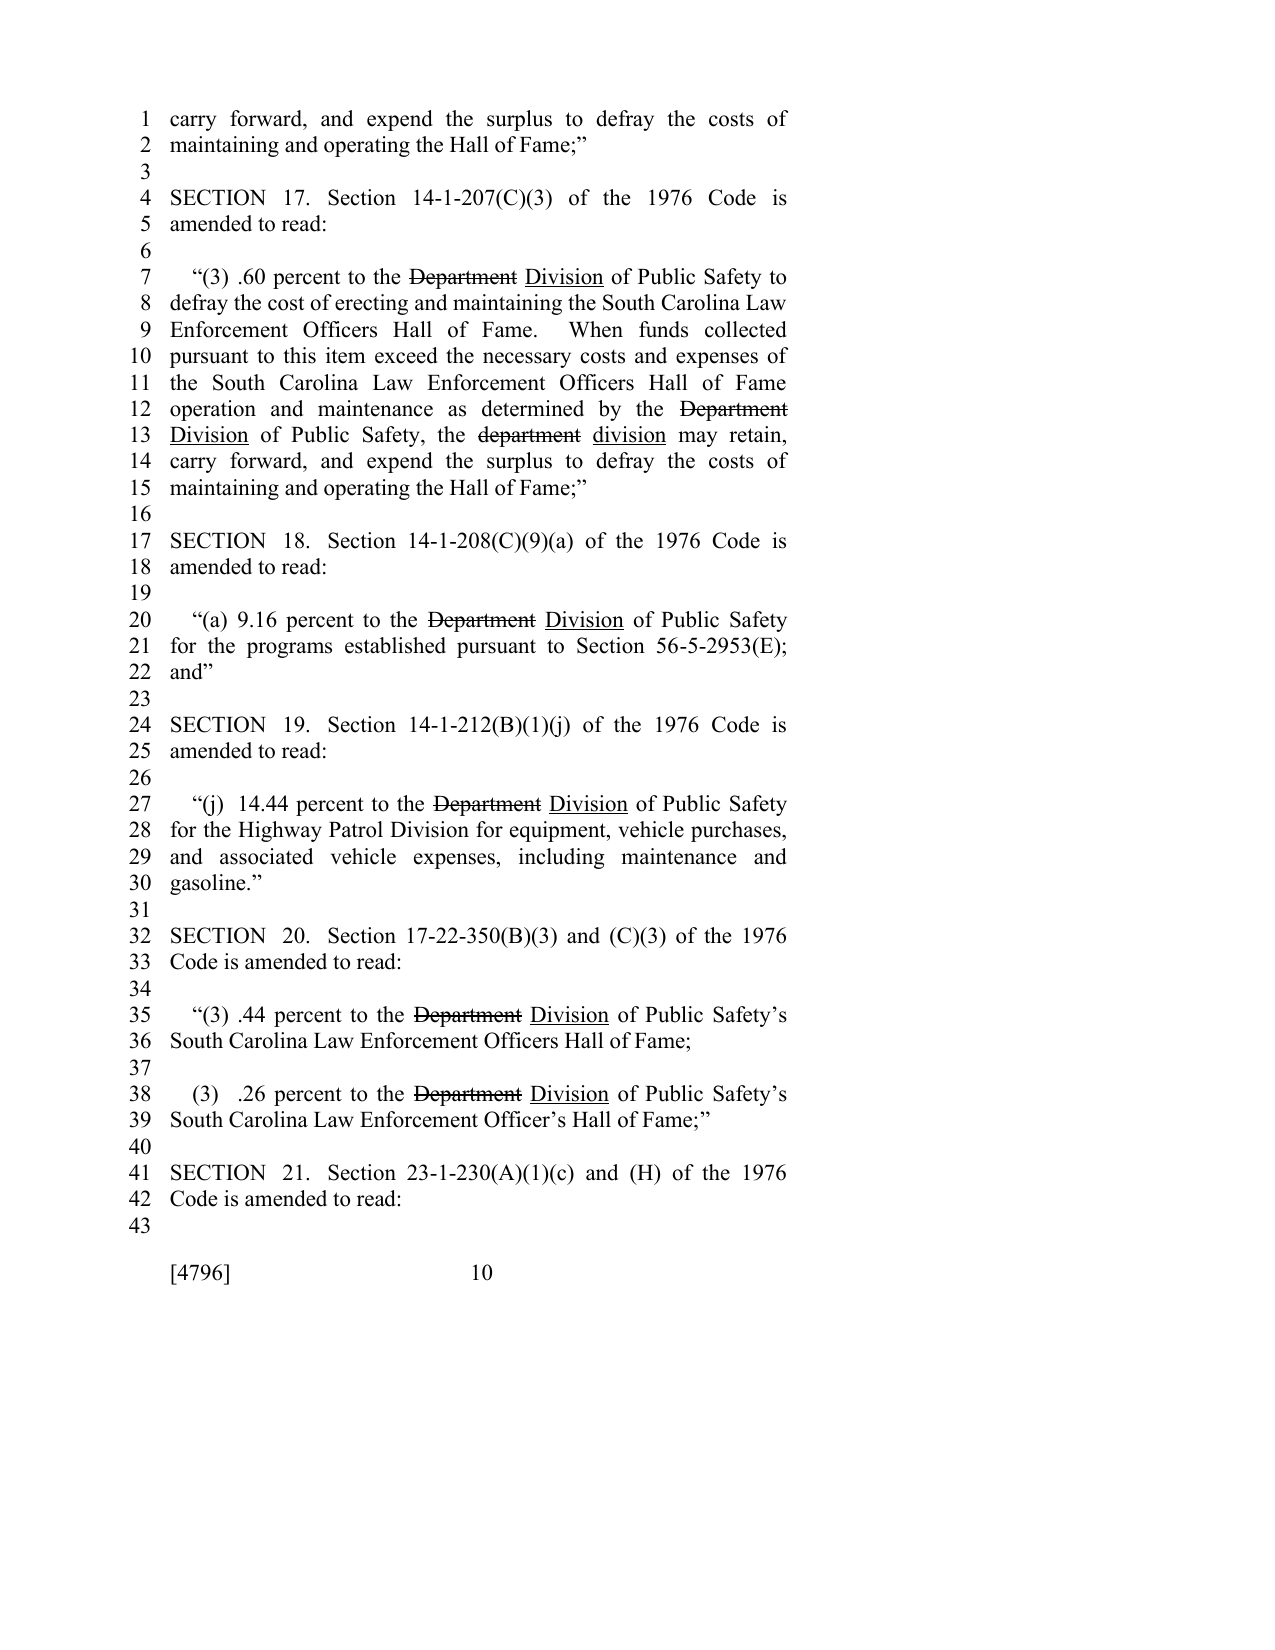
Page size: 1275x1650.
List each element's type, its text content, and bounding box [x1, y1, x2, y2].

text SECTION 17. Section 14-1-207(C)(3) of the 1976 Code is amended to read: [169, 184, 787, 237]
text SECTION 19. Section 14-1-212(B)(1)(j) of the 1976 Code is amended to read: [169, 711, 787, 764]
text “(3) .44 percent to the Department Division of Public Safety’s South Carolina Law Enforcement Officers Hall of Fame; [169, 1001, 787, 1054]
text (3) .26 percent to the Department Division of Public Safety’s South Carolina Law Enforcement Officer’s Hall of Fame;” [169, 1080, 787, 1133]
text SECTION 18. Section 14-1-208(C)(9)(a) of the 1976 Code is amended to read: [169, 527, 787, 579]
text “(j) 14.44 percent to the Department Division of Public Safety for the Highway Patrol Division for equipment, vehicle purchases, and associated vehicle expenses, including maintenance and gasoline.” [169, 790, 787, 896]
text “(3) .60 percent to the Department Division of Public Safety to defray the cost of erecting and maintaining the South Carolina Law Enforcement Officers Hall of Fame. When funds collected pursuant to this item exceed the necessary costs and expenses of the South Carolina Law Enforcement Officers Hall of Fame operation and maintenance as determined by the Department Division of Public Safety, the department division may retain, carry forward, and expend the surplus to defray the costs of maintaining and operating the Hall of Fame;” [169, 263, 787, 500]
text SECTION 21. Section 23-1-230(A)(1)(c) and (H) of the 1976 Code is amended to read: [169, 1159, 787, 1212]
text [169, 105, 787, 158]
text “(a) 9.16 percent to the Department Division of Public Safety for the programs established pursuant to Section 56-5-2953(E); and” [169, 606, 787, 685]
text SECTION 20. Section 17-22-350(B)(3) and (C)(3) of the 1976 Code is amended to read: [169, 922, 787, 975]
